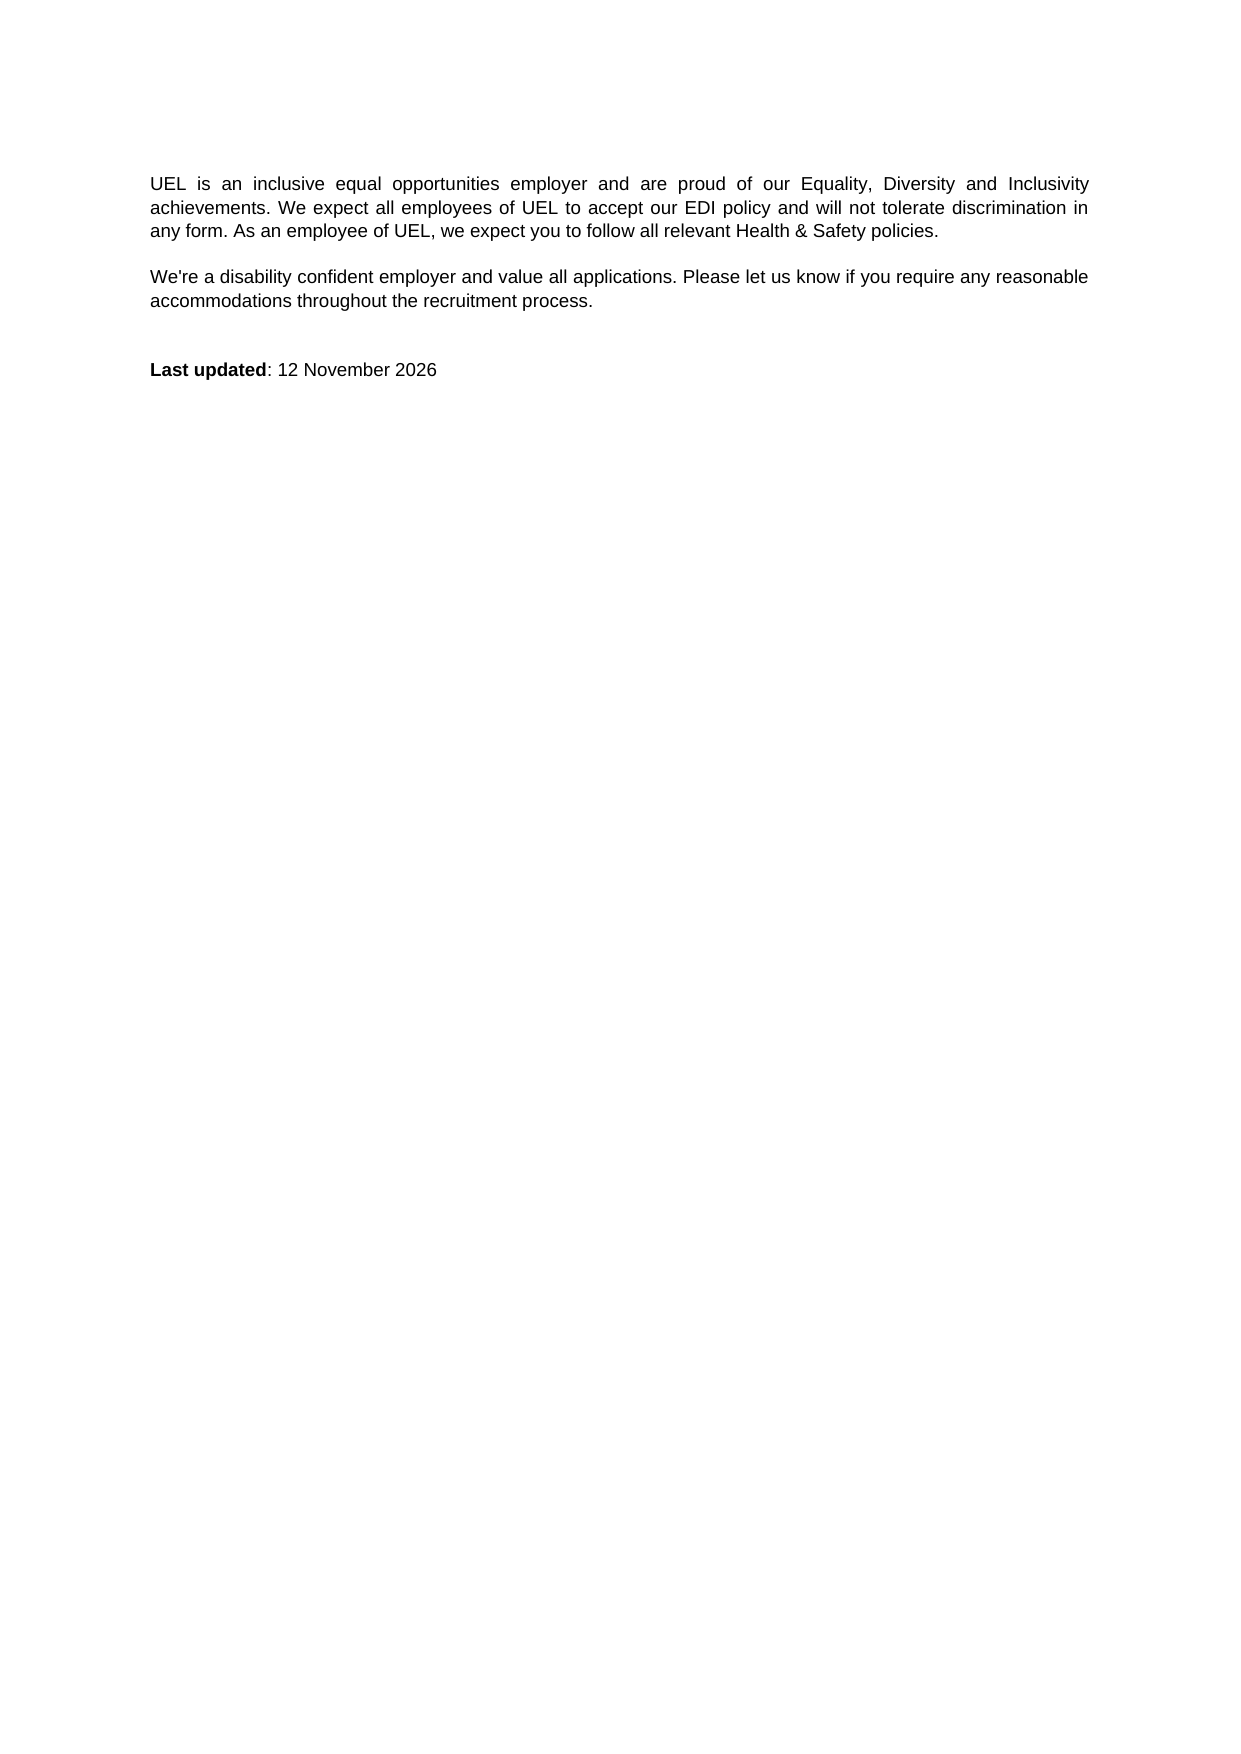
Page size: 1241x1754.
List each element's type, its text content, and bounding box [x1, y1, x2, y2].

text We're a disability confident employer and value all applications. Please let us know if you require any reasonable accommodations throughout the recruitment process. [150, 266, 1090, 311]
text Last updated: 28 July 2025 [150, 359, 1090, 381]
text UEL is an inclusive equal opportunities employer and are proud of our Equality, Diversity and Inclusivity achievements. We expect all employees of UEL to accept our EDI policy and will not tolerate discrimination in any form. As an employee of UEL, we expect you to follow all relevant Health & Safety policies. [150, 173, 1090, 241]
